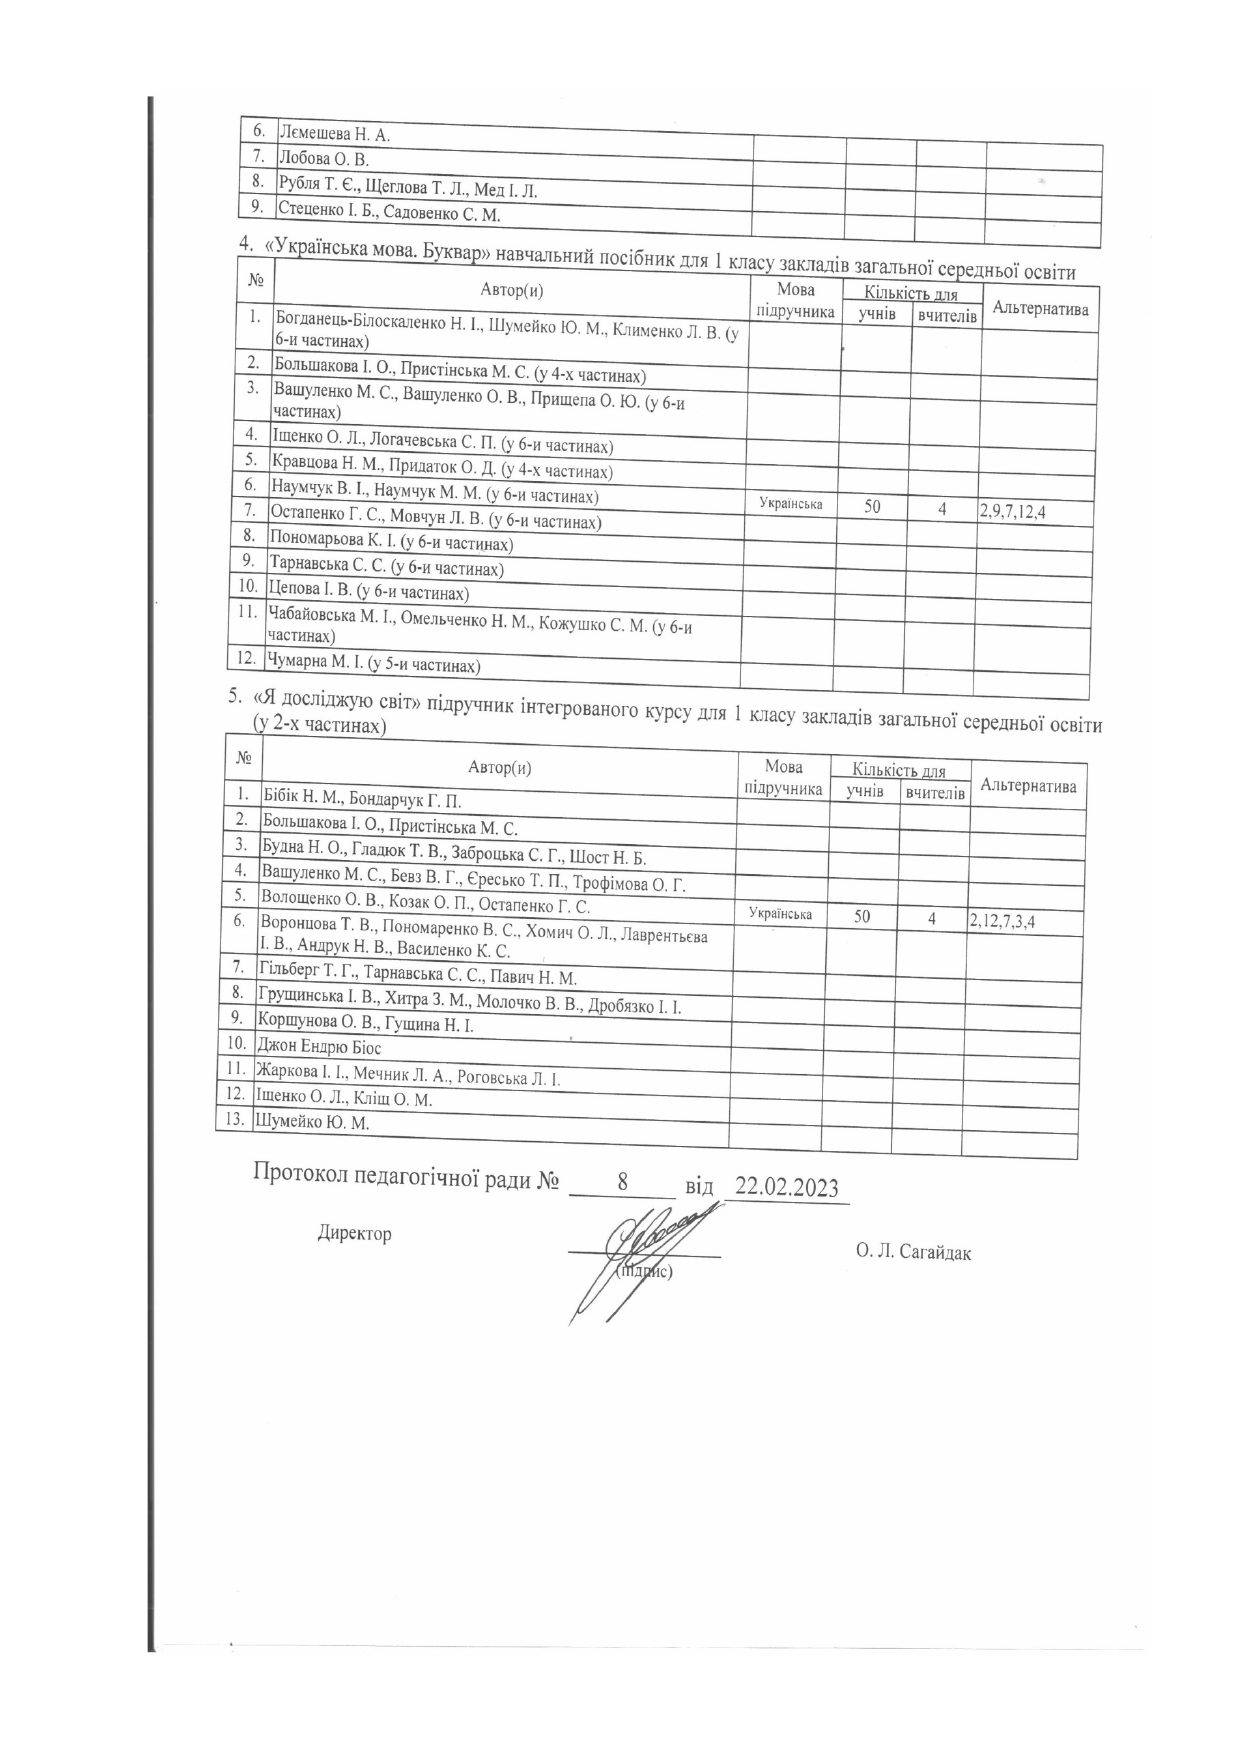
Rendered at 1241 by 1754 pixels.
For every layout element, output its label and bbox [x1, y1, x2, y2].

picture [147, 88, 1152, 1660]
